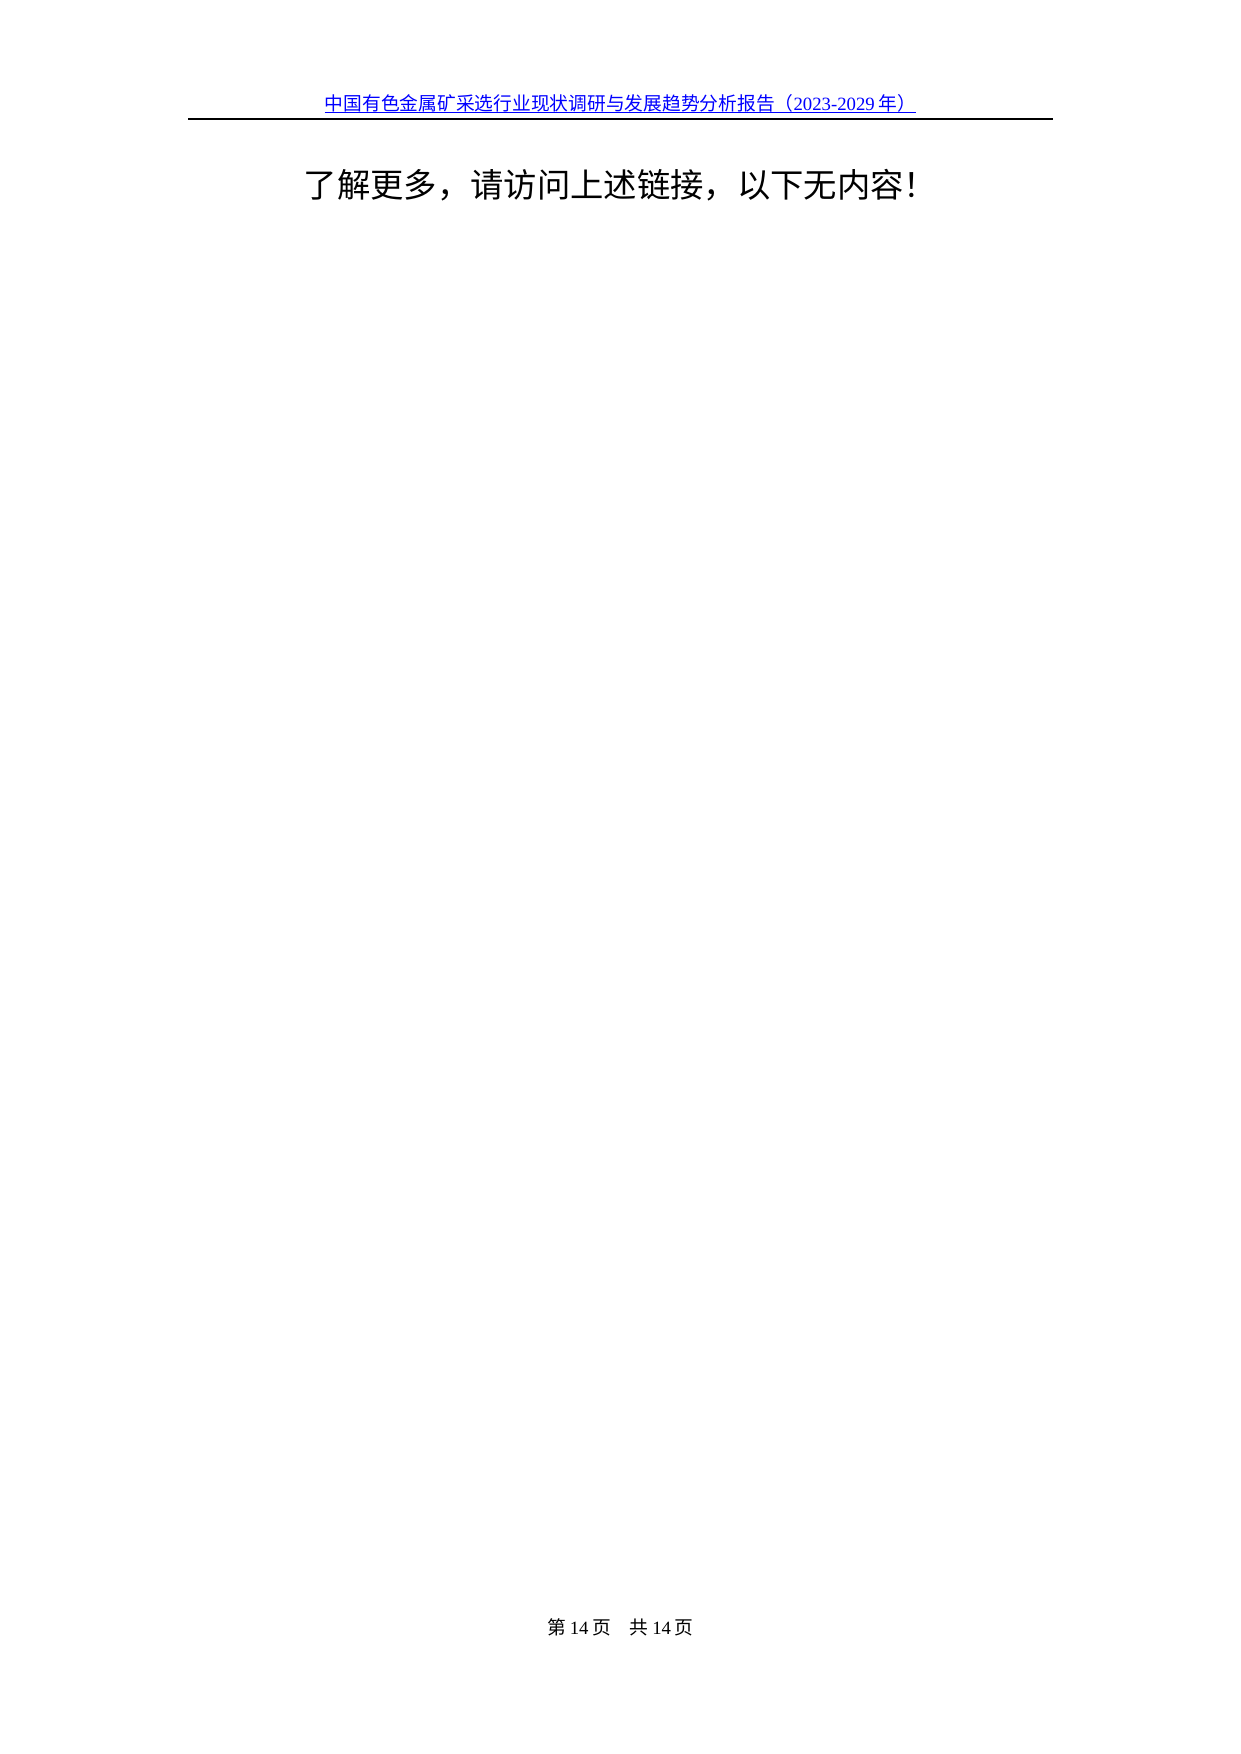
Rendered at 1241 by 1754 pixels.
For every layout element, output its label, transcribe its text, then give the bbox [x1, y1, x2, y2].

title 了解更多，请访问上述链接，以下无内容！ [187, 150, 1053, 215]
